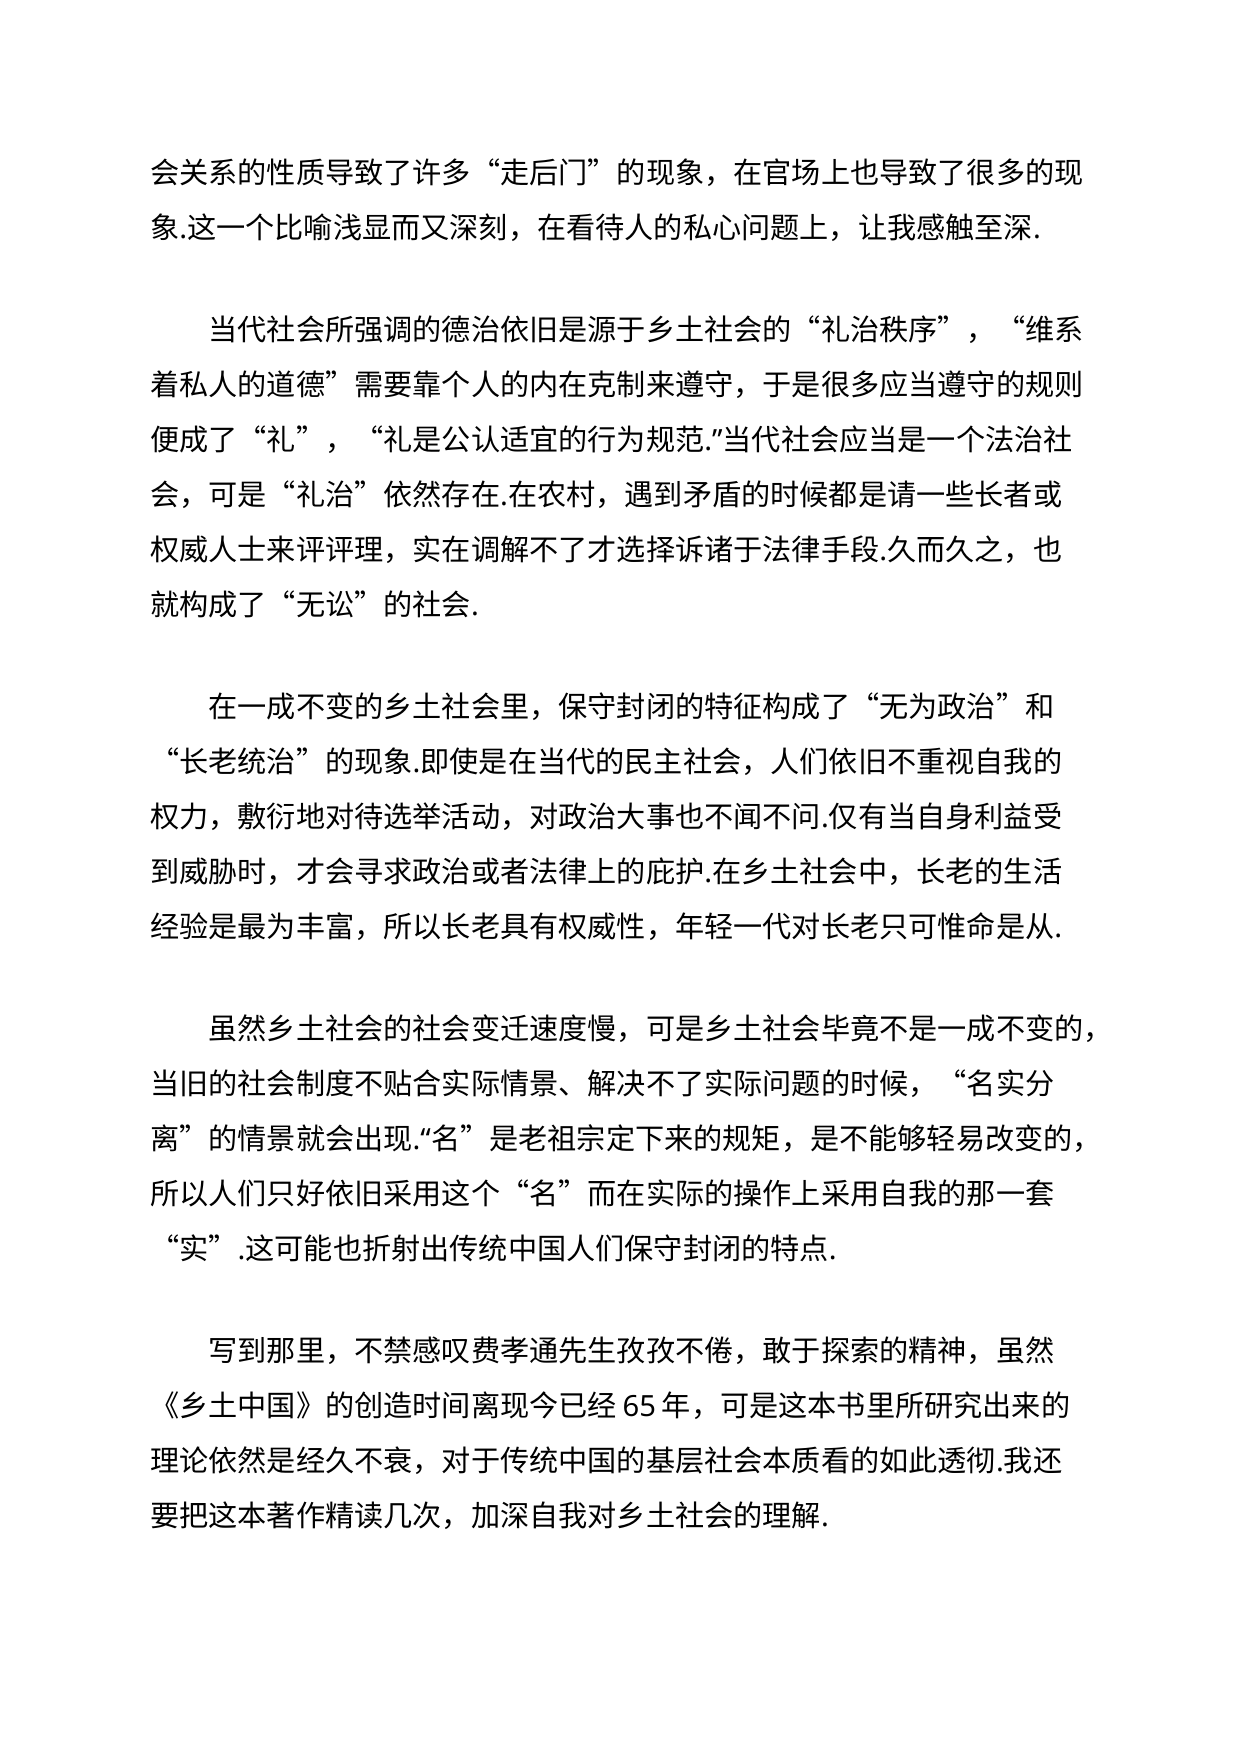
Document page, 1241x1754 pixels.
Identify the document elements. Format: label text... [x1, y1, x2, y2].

text 虽然乡土社会的社会变迁速度慢，可是乡土社会毕竟不是一成不变的，当旧的社会制度不贴合实际情景、解决不了实际问题的时候，“名实分离”的情景就会出现.“名”是老祖宗定下来的规矩，是不能够轻易改变的，所以人们只好依旧采用这个“名”而在实际的操作上采用自我的那一套“实”.这可能也折射出传统中国人们保守封闭的特点. [150, 1006, 1090, 1268]
text 写到那里，不禁感叹费孝通先生孜孜不倦，敢于探索的精神，虽然《乡土中国》的创造时间离现今已经65年，可是这本书里所研究出来的理论依然是经久不衰，对于传统中国的基层社会本质看的如此透彻.我还要把这本著作精读几次，加深自我对乡土社会的理解. [150, 1327, 1090, 1534]
text 在一成不变的乡土社会里，保守封闭的特征构成了“无为政治”和“长老统治”的现象.即使是在当代的民主社会，人们依旧不重视自我的权力，敷衍地对待选举活动，对政治大事也不闻不问.仅有当自身利益受到威胁时，才会寻求政治或者法律上的庇护.在乡土社会中，长老的生活经验是最为丰富，所以长老具有权威性，年轻一代对长老只可惟命是从. [150, 684, 1090, 946]
text 当代社会所强调的德治依旧是源于乡土社会的“礼治秩序”，“维系着私人的道德”需要靠个人的内在克制来遵守，于是很多应当遵守的规则便成了“礼”，“礼是公认适宜的行为规范.”当代社会应当是一个法治社会，可是“礼治”依然存在.在农村，遇到矛盾的时候都是请一些长者或权威人士来评评理，实在调解不了才选择诉诸于法律手段.久而久之，也就构成了“无讼”的社会. [150, 307, 1090, 624]
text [150, 150, 1090, 247]
